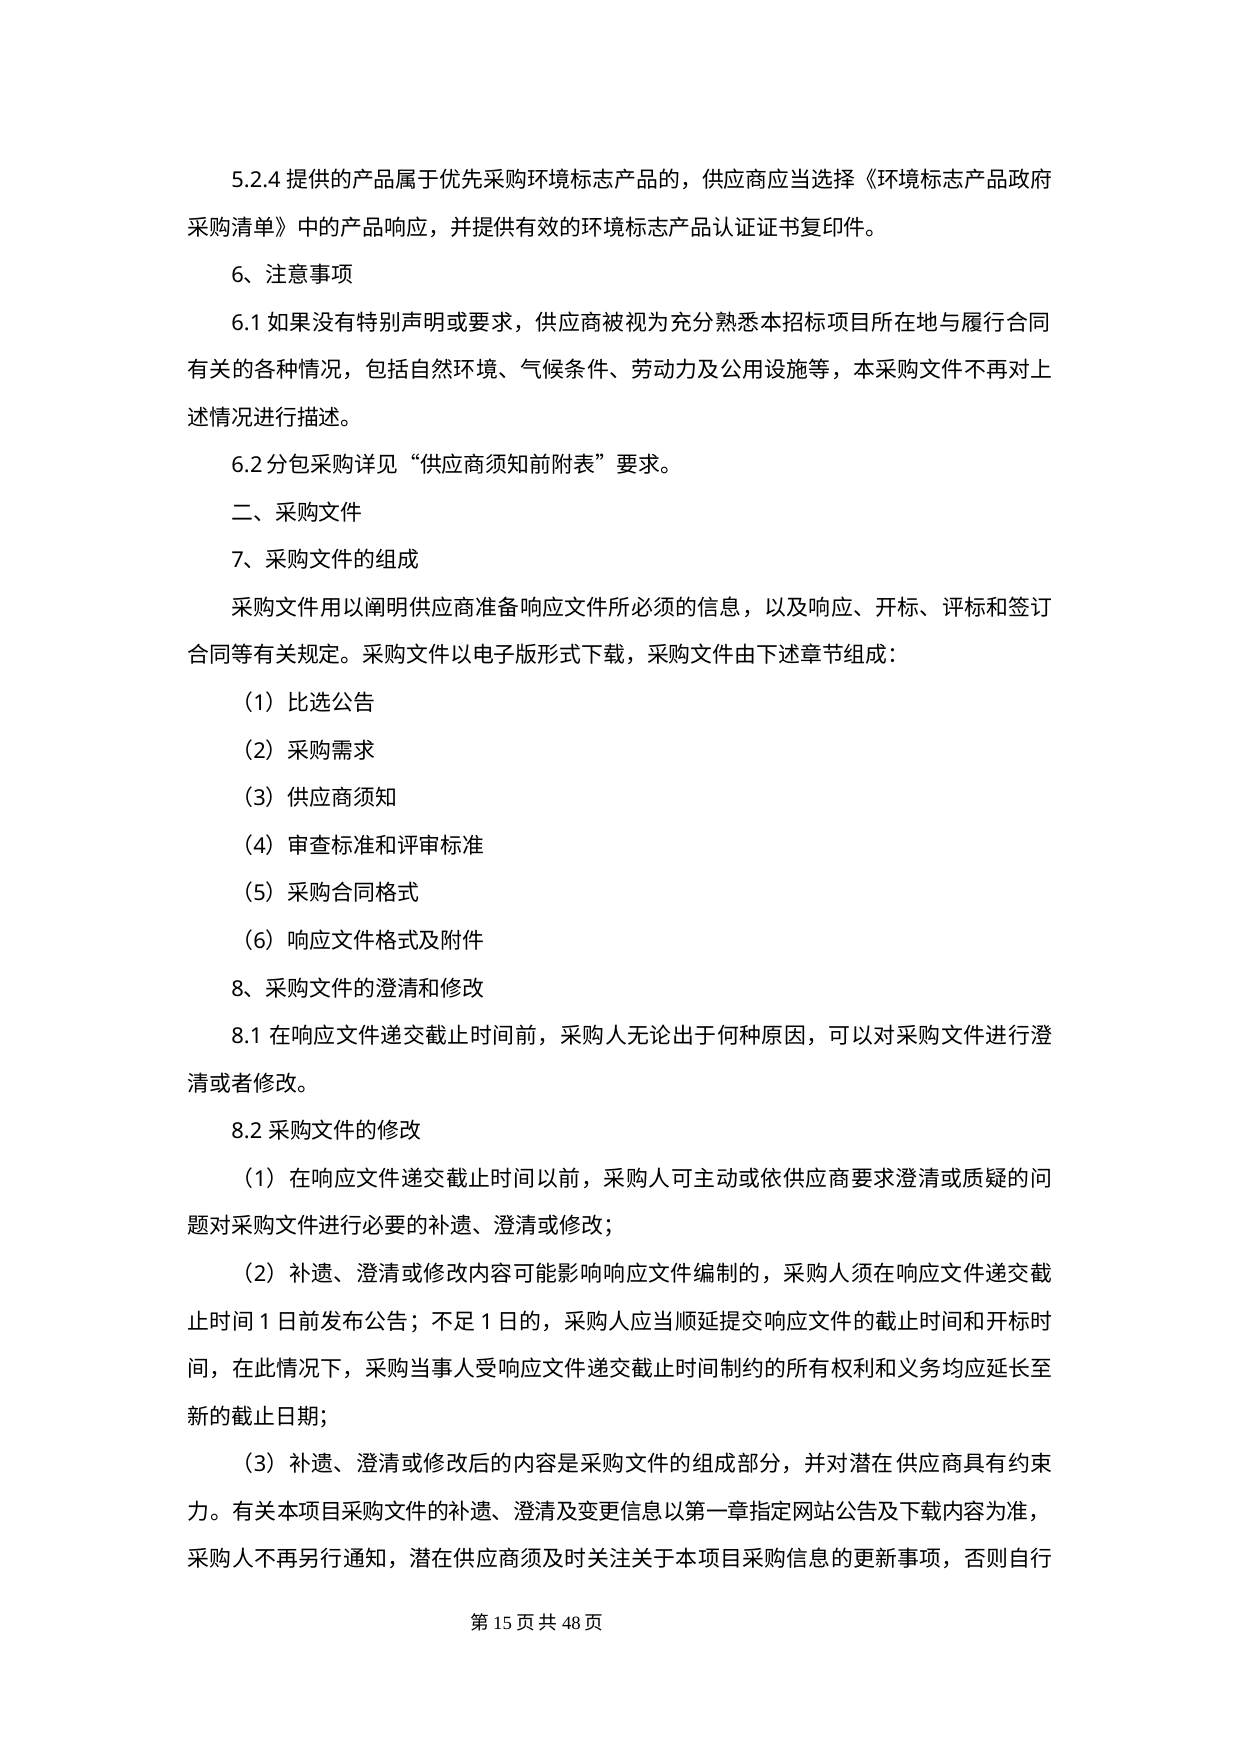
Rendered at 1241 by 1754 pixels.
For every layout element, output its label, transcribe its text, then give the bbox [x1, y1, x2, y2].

text （4）审查标准和评审标准 [187, 828, 1053, 859]
text 8.2 采购文件的修改 [187, 1113, 1053, 1145]
text 8、采购文件的澄清和修改 [187, 971, 1053, 1002]
text 采购文件用以阐明供应商准备响应文件所必须的信息，以及响应、开标、评标和签订合同等有关规定。采购文件以电子版形式下载，采购文件由下述章节组成： [187, 590, 1053, 669]
text （6）响应文件格式及附件 [187, 923, 1053, 955]
text （5）采购合同格式 [187, 875, 1053, 907]
text 6.1如果没有特别声明或要求，供应商被视为充分熟悉本招标项目所在地与履行合同有关的各种情况，包括自然环境、气候条件、劳动力及公用设施等，本采购文件不再对上述情况进行描述。 [187, 305, 1053, 431]
text 二、采购文件 [187, 495, 1053, 527]
text （1）在响应文件递交截止时间以前，采购人可主动或依供应商要求澄清或质疑的问题对采购文件进行必要的补遗、澄清或修改； [187, 1161, 1053, 1240]
text （3）供应商须知 [187, 780, 1053, 812]
text （2）补遗、澄清或修改内容可能影响响应文件编制的，采购人须在响应文件递交截止时间1日前发布公告；不足1日的，采购人应当顺延提交响应文件的截止时间和开标时间，在此情况下，采购当事人受响应文件递交截止时间制约的所有权利和义务均应延长至新的截止日期； [187, 1256, 1053, 1430]
text 8.1 在响应文件递交截止时间前，采购人无论出于何种原因，可以对采购文件进行澄清或者修改。 [187, 1018, 1053, 1097]
text （2）采购需求 [187, 733, 1053, 764]
text 7、采购文件的组成 [187, 542, 1053, 574]
text 5.2.4 提供的产品属于优先采购环境标志产品的，供应商应当选择《环境标志产品政府采购清单》中的产品响应，并提供有效的环境标志产品认证证书复印件。 [187, 162, 1053, 241]
text 6.2分包采购详见“供应商须知前附表”要求。 [187, 447, 1053, 479]
text （1）比选公告 [187, 685, 1053, 717]
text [187, 1446, 1053, 1573]
text 6、注意事项 [187, 257, 1053, 289]
